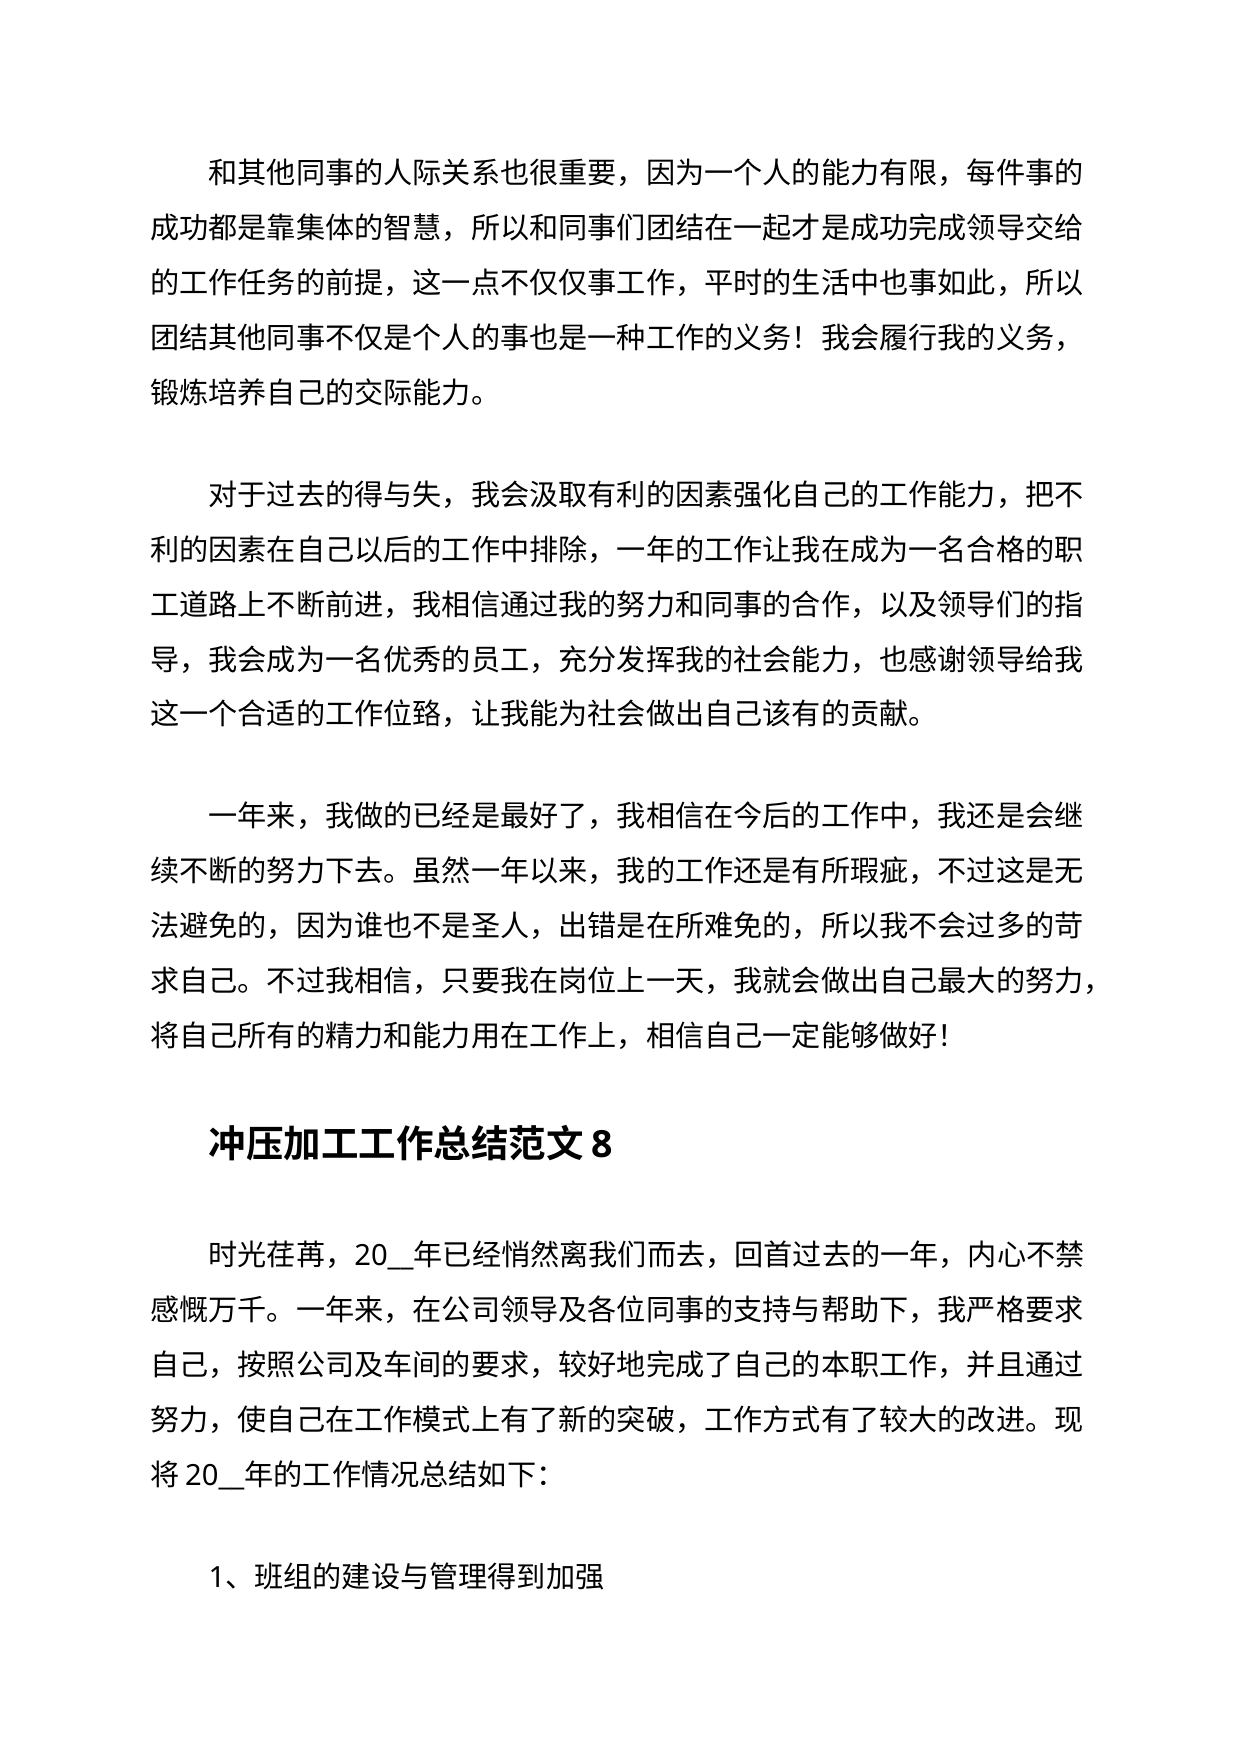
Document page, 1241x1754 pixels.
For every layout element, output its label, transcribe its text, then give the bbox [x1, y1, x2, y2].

text 时光荏苒，20__年已经悄然离我们而去，回首过去的一年，内心不禁感慨万千。一年来，在公司领导及各位同事的支持与帮助下，我严格要求自己，按照公司及车间的要求，较好地完成了自己的本职工作，并且通过努力，使自己在工作模式上有了新的突破，工作方式有了较大的改进。现将20__年的工作情况总结如下： [150, 1232, 1090, 1494]
text 和其他同事的人际关系也很重要，因为一个人的能力有限，每件事的成功都是靠集体的智慧，所以和同事们团结在一起才是成功完成领导交给的工作任务的前提，这一点不仅仅事工作，平时的生活中也事如此，所以团结其他同事不仅是个人的事也是一种工作的义务！我会履行我的义务，锻炼培养自己的交际能力。 [150, 150, 1090, 412]
text 一年来，我做的已经是最好了，我相信在今后的工作中，我还是会继续不断的努力下去。虽然一年以来，我的工作还是有所瑕疵，不过这是无法避免的，因为谁也不是圣人，出错是在所难免的，所以我不会过多的苛求自己。不过我相信，只要我在岗位上一天，我就会做出自己最大的努力，将自己所有的精力和能力用在工作上，相信自己一定能够做好！ [150, 793, 1090, 1054]
text 1、班组的建设与管理得到加强 [150, 1553, 1090, 1596]
text 冲压加工工作总结范文8 [150, 1114, 1090, 1168]
text 对于过去的得与失，我会汲取有利的因素强化自己的工作能力，把不利的因素在自己以后的工作中排除，一年的工作让我在成为一名合格的职工道路上不断前进，我相信通过我的努力和同事的合作，以及领导们的指导，我会成为一名优秀的员工，充分发挥我的社会能力，也感谢领导给我这一个合适的工作位臵，让我能为社会做出自己该有的贡献。 [150, 471, 1090, 733]
